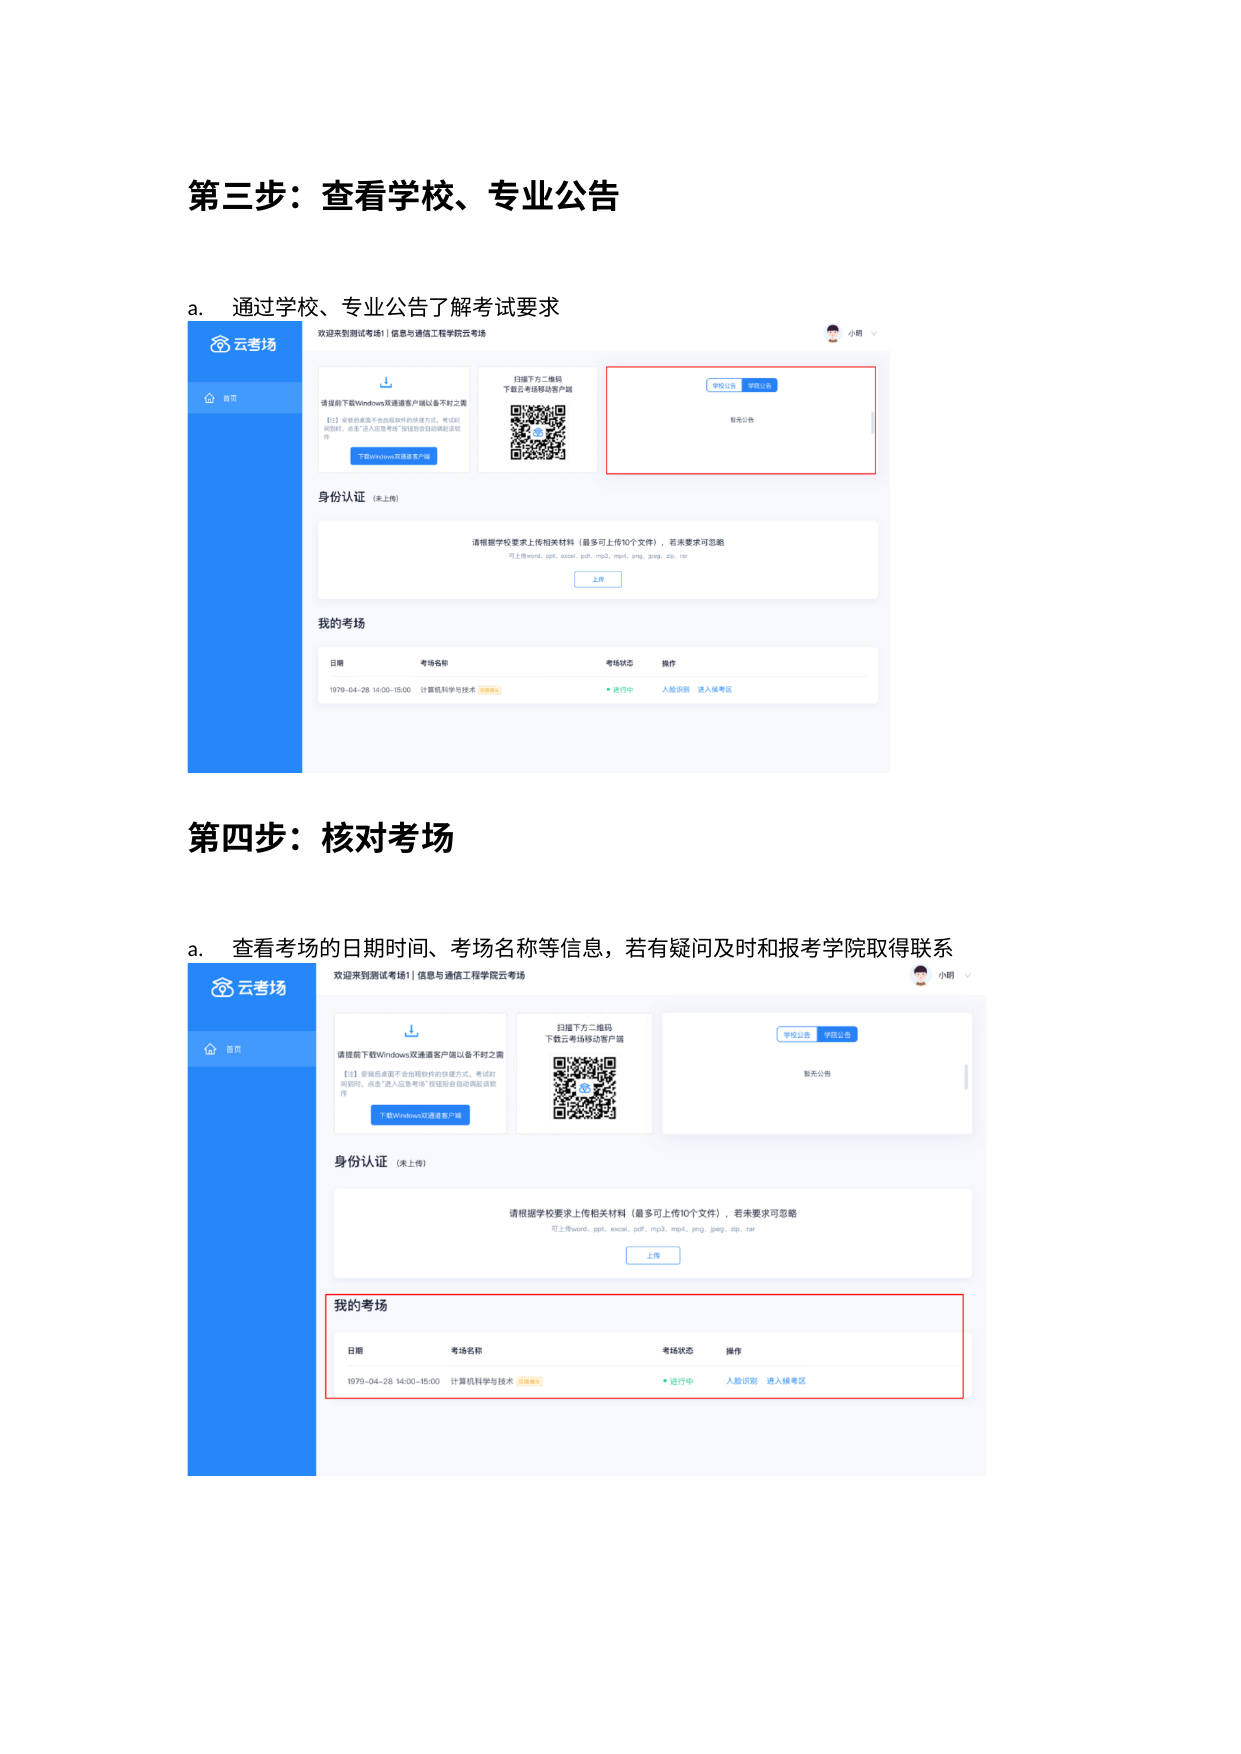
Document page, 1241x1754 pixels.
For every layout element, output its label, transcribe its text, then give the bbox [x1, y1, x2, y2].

list 查看考场的日期时间、考场名称等信息，若有疑问及时和报考学院取得联系 [187, 931, 1053, 963]
list 通过学校、专业公告了解考试要求 [187, 289, 1053, 322]
picture [187, 321, 891, 773]
subtitle 第三步：查看学校、专业公告 [187, 162, 1053, 227]
subtitle 第四步：核对考场 [187, 804, 1053, 869]
picture [187, 963, 987, 1476]
